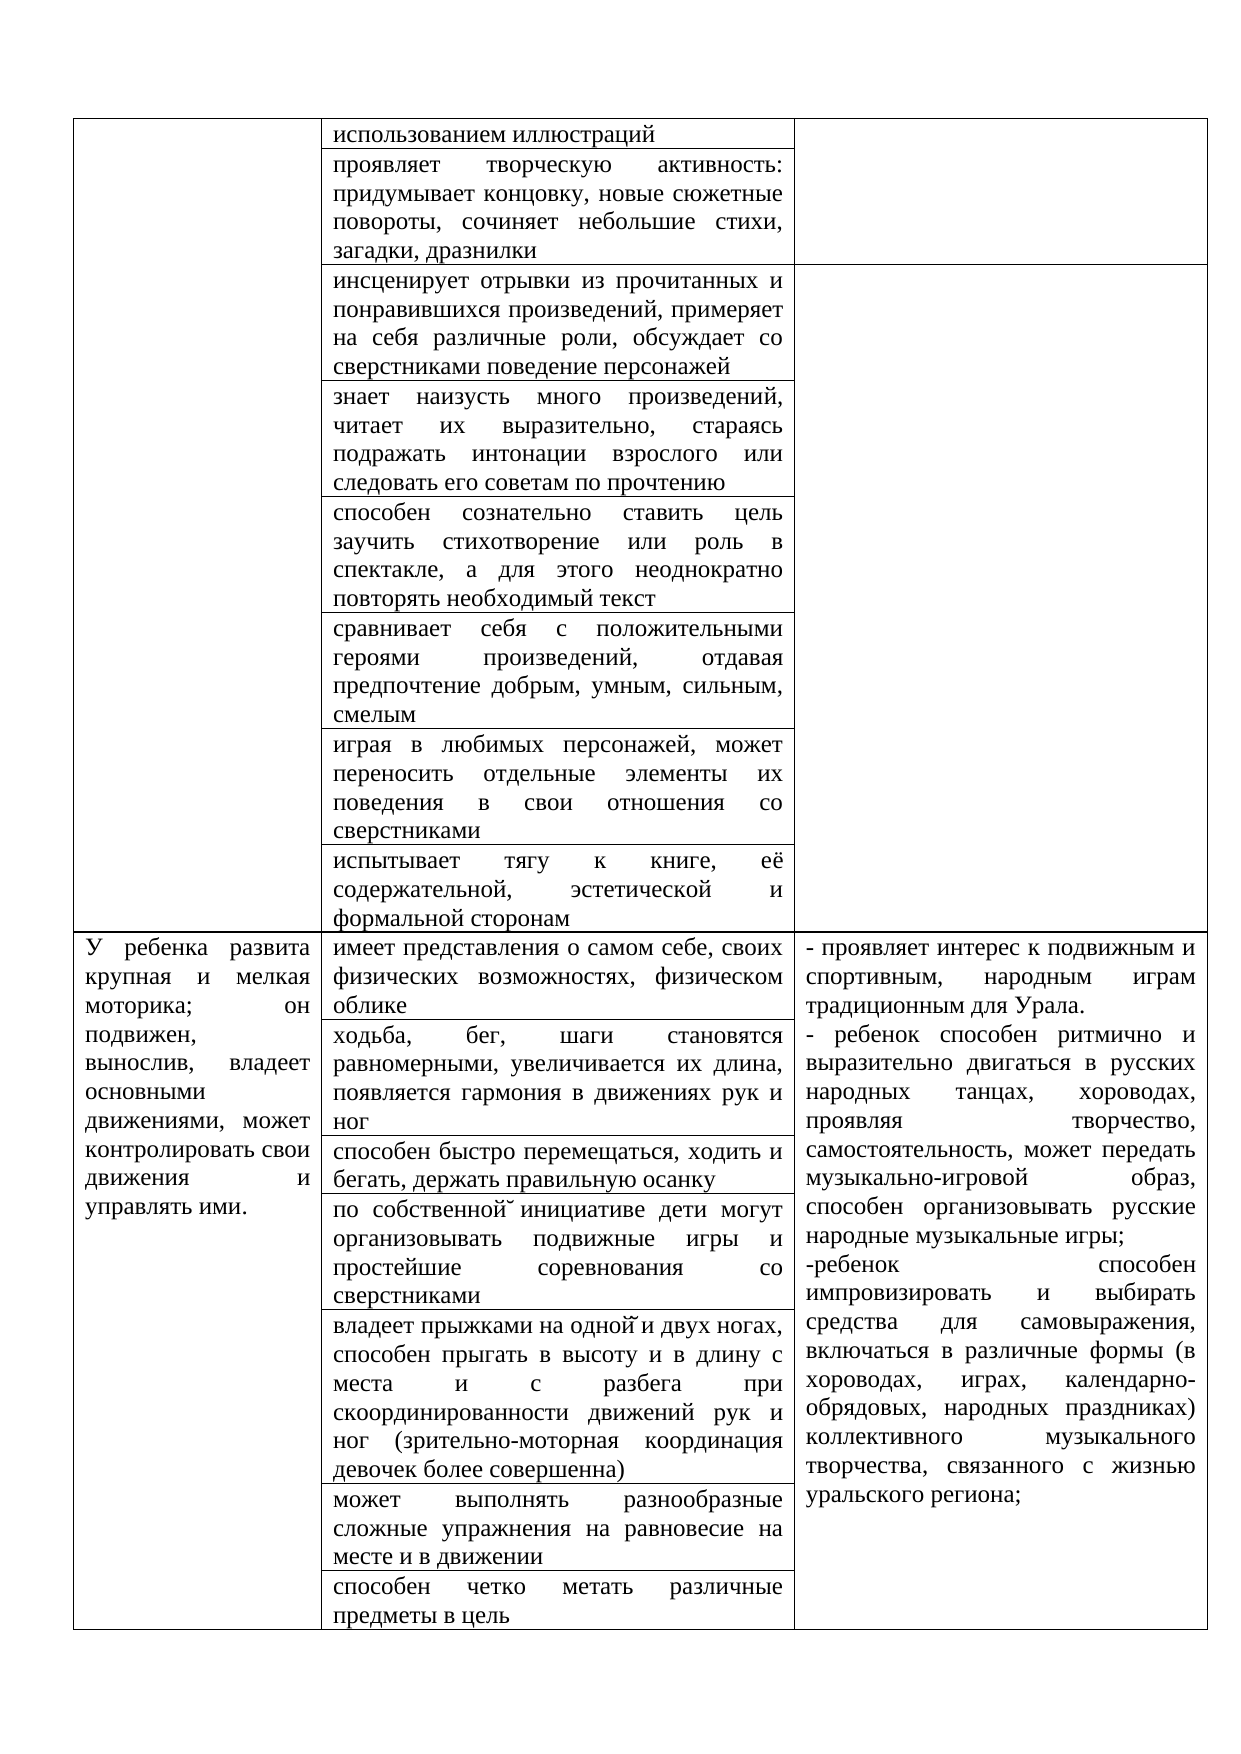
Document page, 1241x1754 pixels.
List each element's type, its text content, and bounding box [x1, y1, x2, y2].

table_cell инсценирует отрывки из прочитанных и понравившихся произведений, примеряет на себя различные роли, обсуждает со сверстниками поведение персонажей [322, 265, 794, 380]
table_cell может выполнять разнообразные сложные упражнения на равновесие на месте и в движении [322, 1484, 794, 1570]
table_cell способен быстро перемещаться, ходить и бегать, держать правильную осанку [322, 1136, 794, 1193]
table_cell - проявляет интерес к подвижным и спортивным, народным играм традиционным для Урала. - ребенок способен ритмично и выразительно двигаться в русских народных танцах, хороводах, проявляя творчество, самостоятельность, может передать музыкально-игровой образ, способен организовывать русские народные музыкальные игры; -ребенок способен импровизировать и выбирать средства для самовыражения, включаться в различные формы (в хороводах, играх, календарно-обрядовых, народных праздниках) коллективного музыкального творчества, связанного с жизнью уральского региона; [795, 933, 1207, 1629]
table_cell испытывает тягу к книге, её содержательной, эстетической и формальной сторонам [322, 845, 794, 931]
table_cell владеет прыжками на одной̆ и двух ногах, способен прыгать в высоту и в длину с места и с разбега при скоординированности движений рук и ног (зрительно-моторная координация девочек более совершенна) [322, 1310, 794, 1483]
table_cell [795, 265, 1207, 931]
table_cell имеет представления о самом себе, своих физических возможностях, физическом облике [322, 933, 794, 1019]
table_cell по собственной̆ инициативе дети могут организовывать подвижные игры и простейшие соревнования со сверстниками [322, 1194, 794, 1309]
table_cell знает наизусть много произведений, читает их выразительно, стараясь подражать интонации взрослого или следовать его советам по прочтению [322, 381, 794, 496]
table_cell проявляет творческую активность: придумывает концовку, новые сюжетные повороты, сочиняет небольшие стихи, загадки, дразнилки [322, 149, 794, 264]
table_cell сравнивает себя с положительными героями произведений, отдавая предпочтение добрым, умным, сильным, смелым [322, 613, 794, 728]
table_cell способен сознательно ставить цель заучить стихотворение или роль в спектакле, а для этого неоднократно повторять необходимый текст [322, 497, 794, 612]
table_cell способен четко метать различные предметы в цель [322, 1571, 794, 1629]
table_cell играя в любимых персонажей, может переносить отдельные элементы их поведения в свои отношения со сверстниками [322, 729, 794, 844]
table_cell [322, 119, 794, 148]
table_cell ходьба, бег, шаги становятся равномерными, увеличивается их длина, появляется гармония в движениях рук и ног [322, 1020, 794, 1135]
table_cell У ребенка развита крупная и мелкая моторика; он подвижен, вынослив, владеет основными движениями, может контролировать свои движения и управлять ими. [74, 933, 321, 1629]
